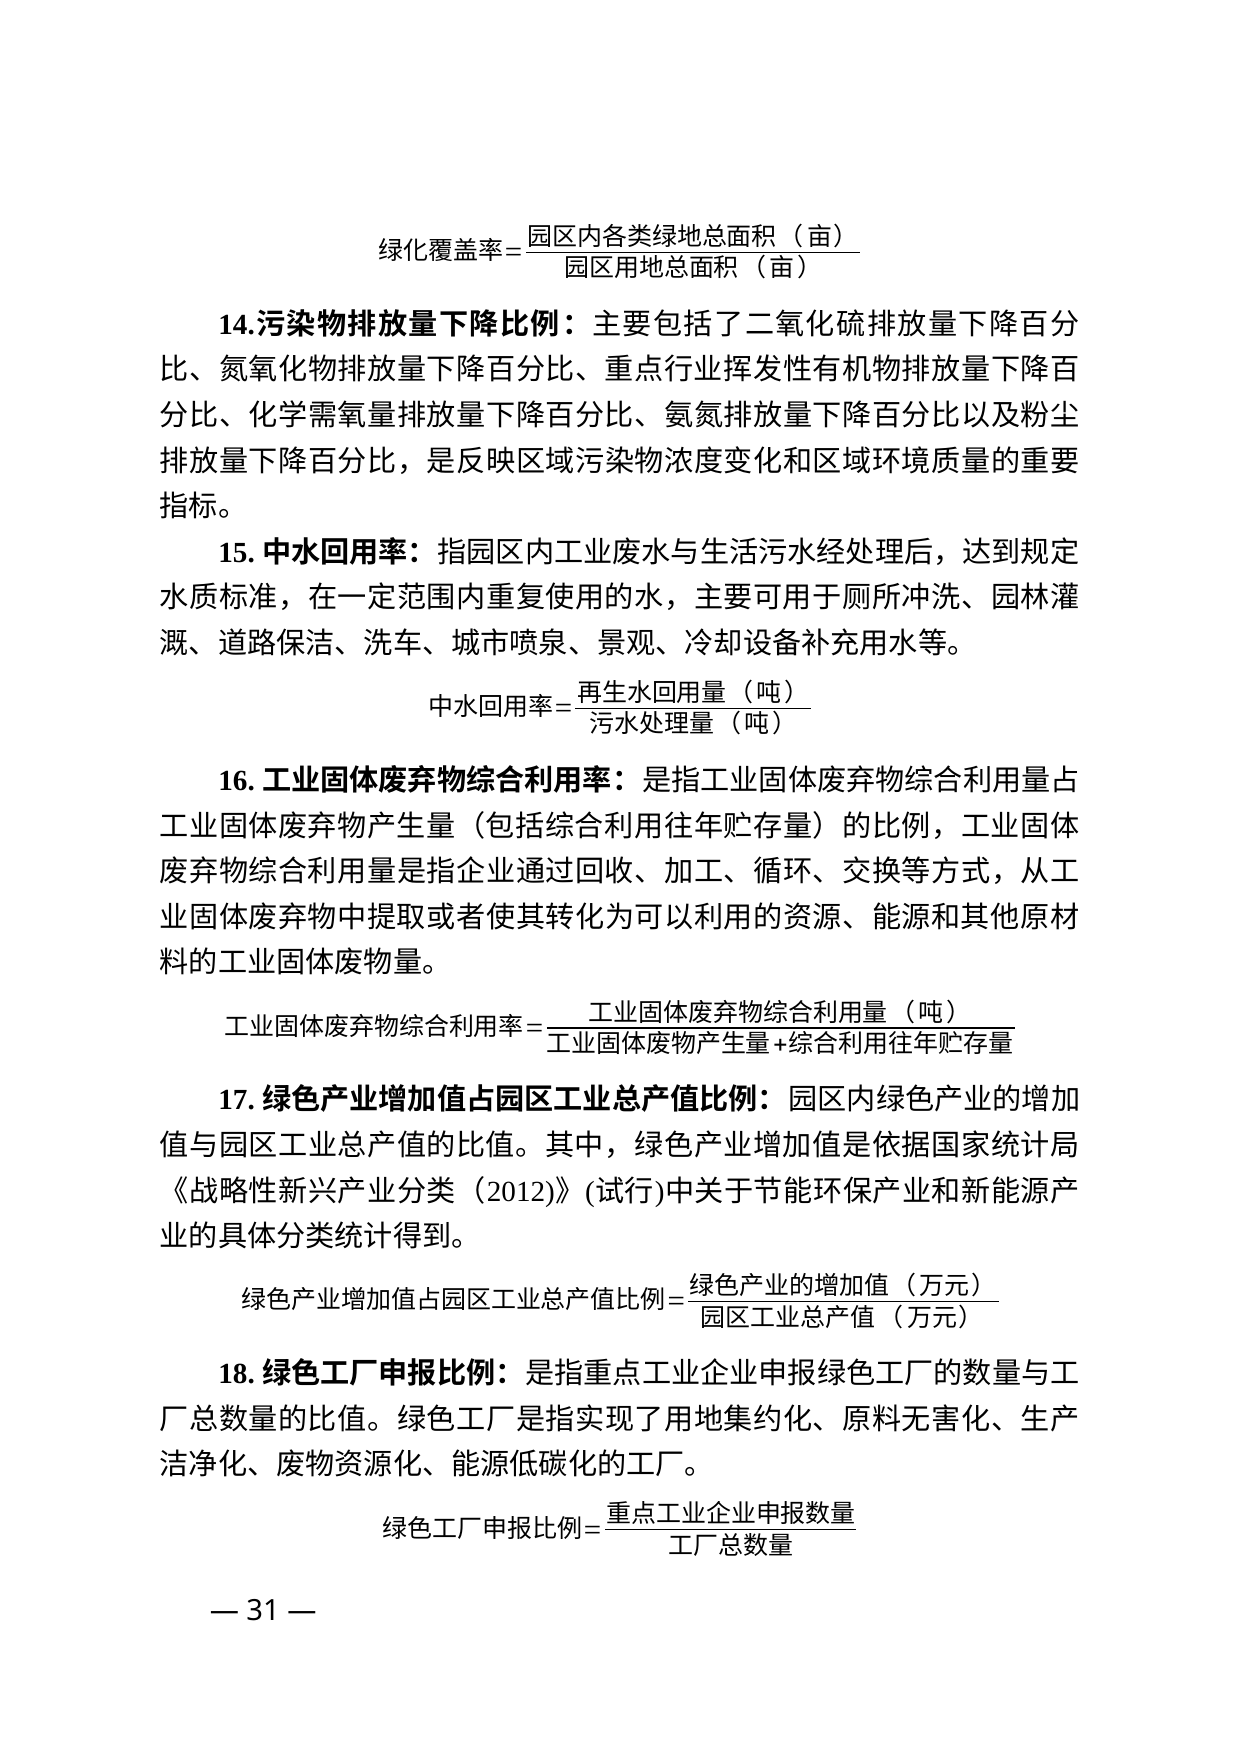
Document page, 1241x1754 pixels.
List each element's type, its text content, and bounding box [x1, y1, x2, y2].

text 18. 绿色工厂申报比例：是指重点工业企业申报绿色工厂的数量与工厂总数量的比值。绿色工厂是指实现了用地集约化、原料无害化、生产洁净化、废物资源化、能源低碳化的工厂。 [159, 1348, 1081, 1485]
text 15. 中水回用率：指园区内工业废水与生活污水经处理后，达到规定水质标准，在一定范围内重复使用的水，主要可用于厕所冲洗、园林灌溉、道路保洁、洗车、城市喷泉、景观、冷却设备补充用水等。 [159, 527, 1081, 663]
list 14.污染物排放量下降比例：主要包括了二氧化硫排放量下降百分比、氮氧化物排放量下降百分比、重点行业挥发性有机物排放量下降百分比、化学需氧量排放量下降百分比、氨氮排放量下降百分比以及粉尘排放量下降百分比，是反映区域污染物浓度变化和区域环境质量的重要指标。 [159, 298, 1081, 527]
text 16. 工业固体废弃物综合利用率：是指工业固体废弃物综合利用量占工业固体废弃物产生量（包括综合利用往年贮存量）的比例，工业固体废弃物综合利用量是指企业通过回收、加工、循环、交换等方式，从工业固体废弃物中提取或者使其转化为可以利用的资源、能源和其他原材料的工业固体废物量。 [159, 755, 1081, 983]
text 17. 绿色产业增加值占园区工业总产值比例：园区内绿色产业的增加值与园区工业总产值的比值。其中，绿色产业增加值是依据国家统计局《战略性新兴产业分类（2012)》(试行)中关于节能环保产业和新能源产业的具体分类统计得到。 [159, 1074, 1081, 1257]
